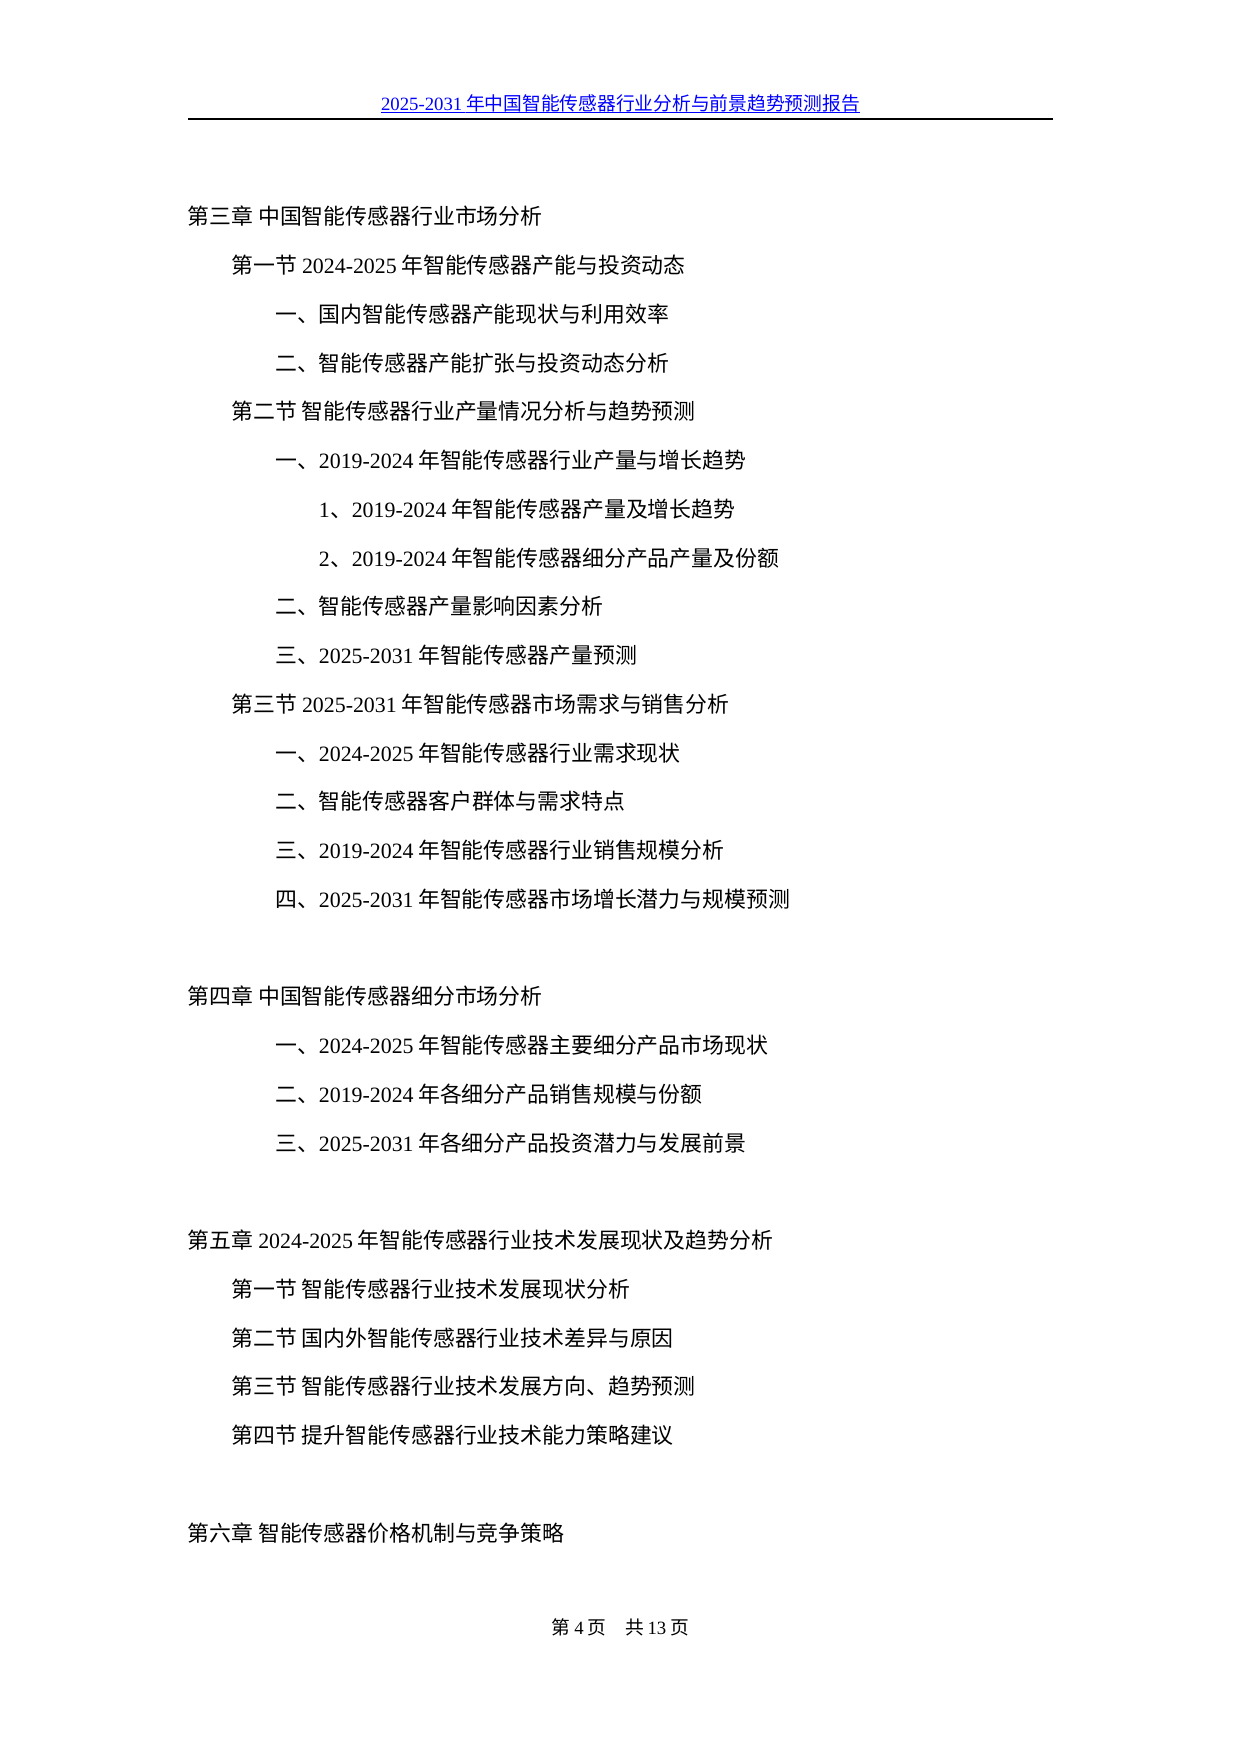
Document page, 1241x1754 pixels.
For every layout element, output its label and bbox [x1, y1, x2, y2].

text [187, 150, 1053, 1548]
